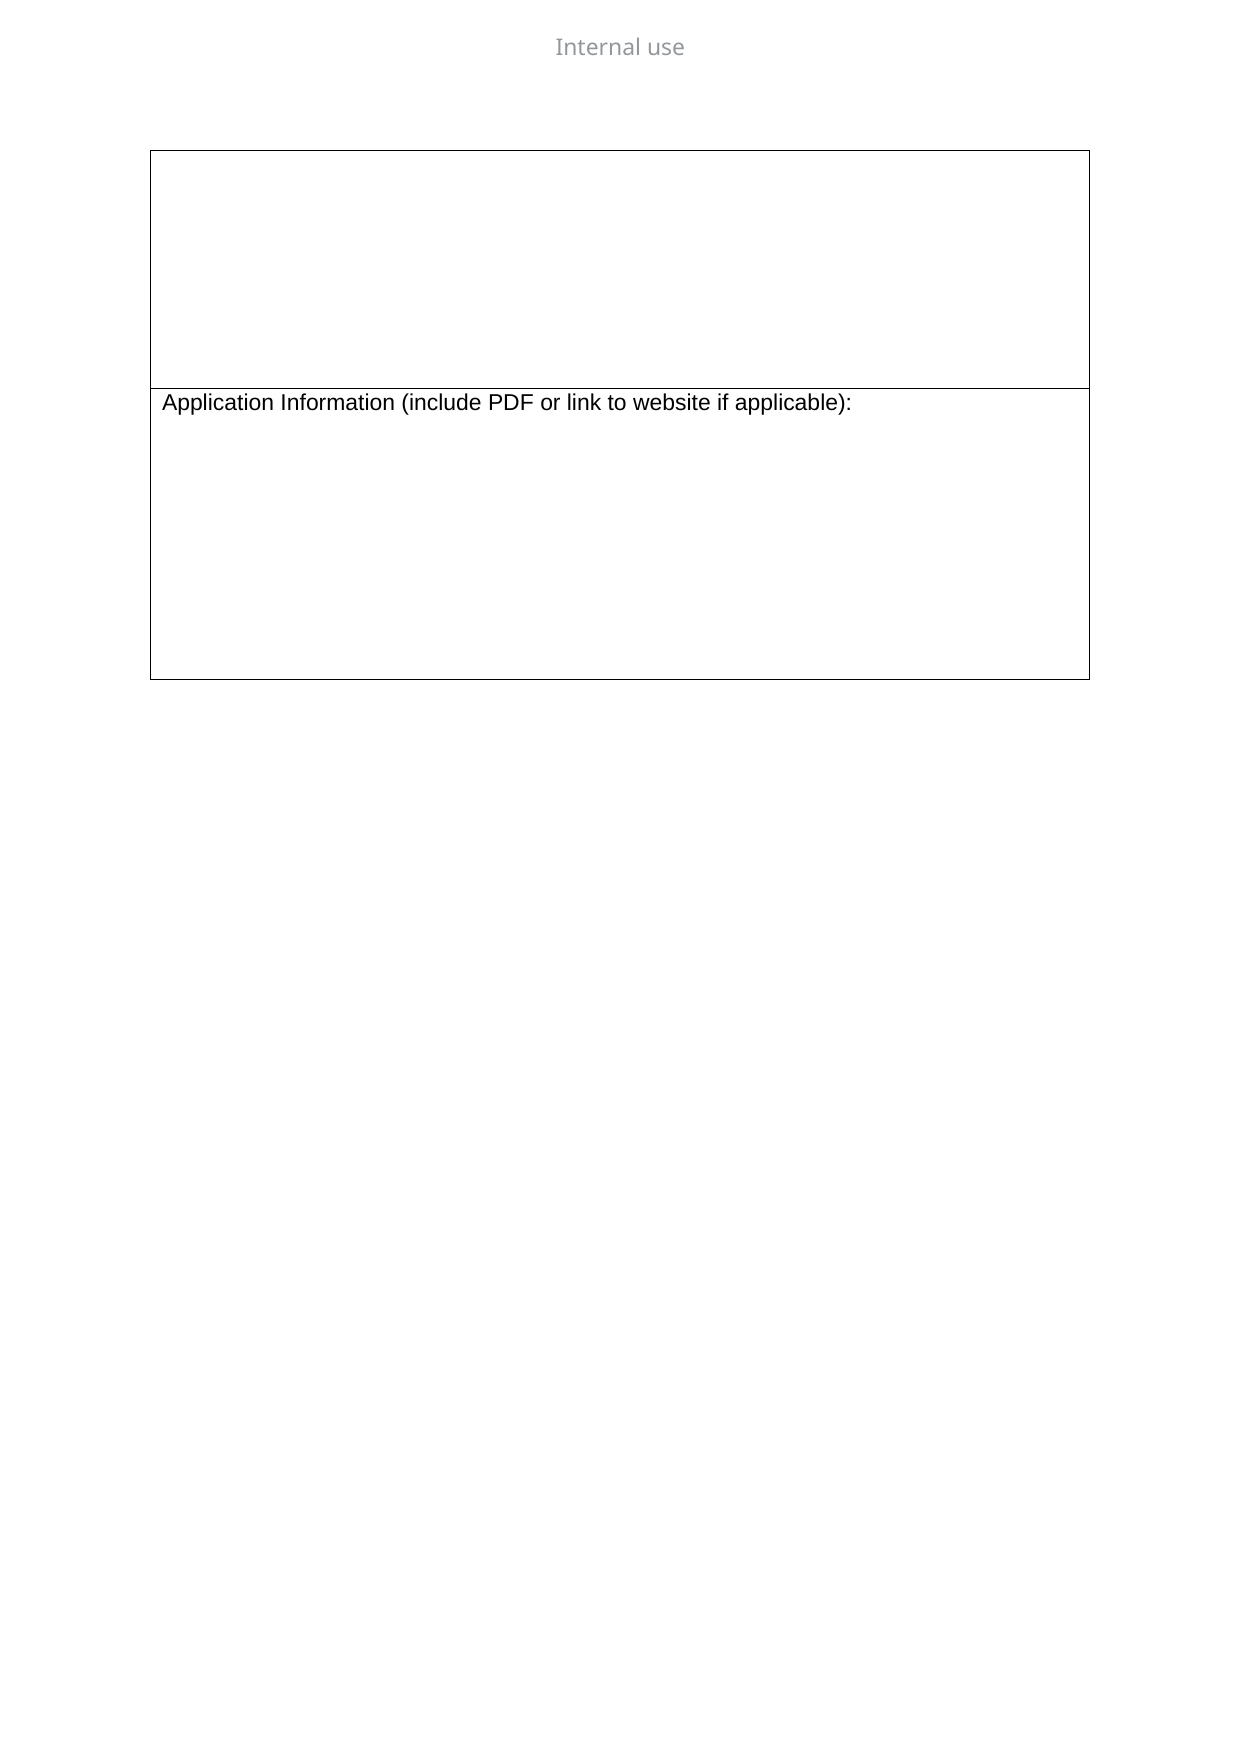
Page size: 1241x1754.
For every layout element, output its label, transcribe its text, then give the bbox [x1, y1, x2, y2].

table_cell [151, 151, 1089, 388]
table_cell Application Information (include PDF or link to website if applicable): [151, 389, 1089, 679]
